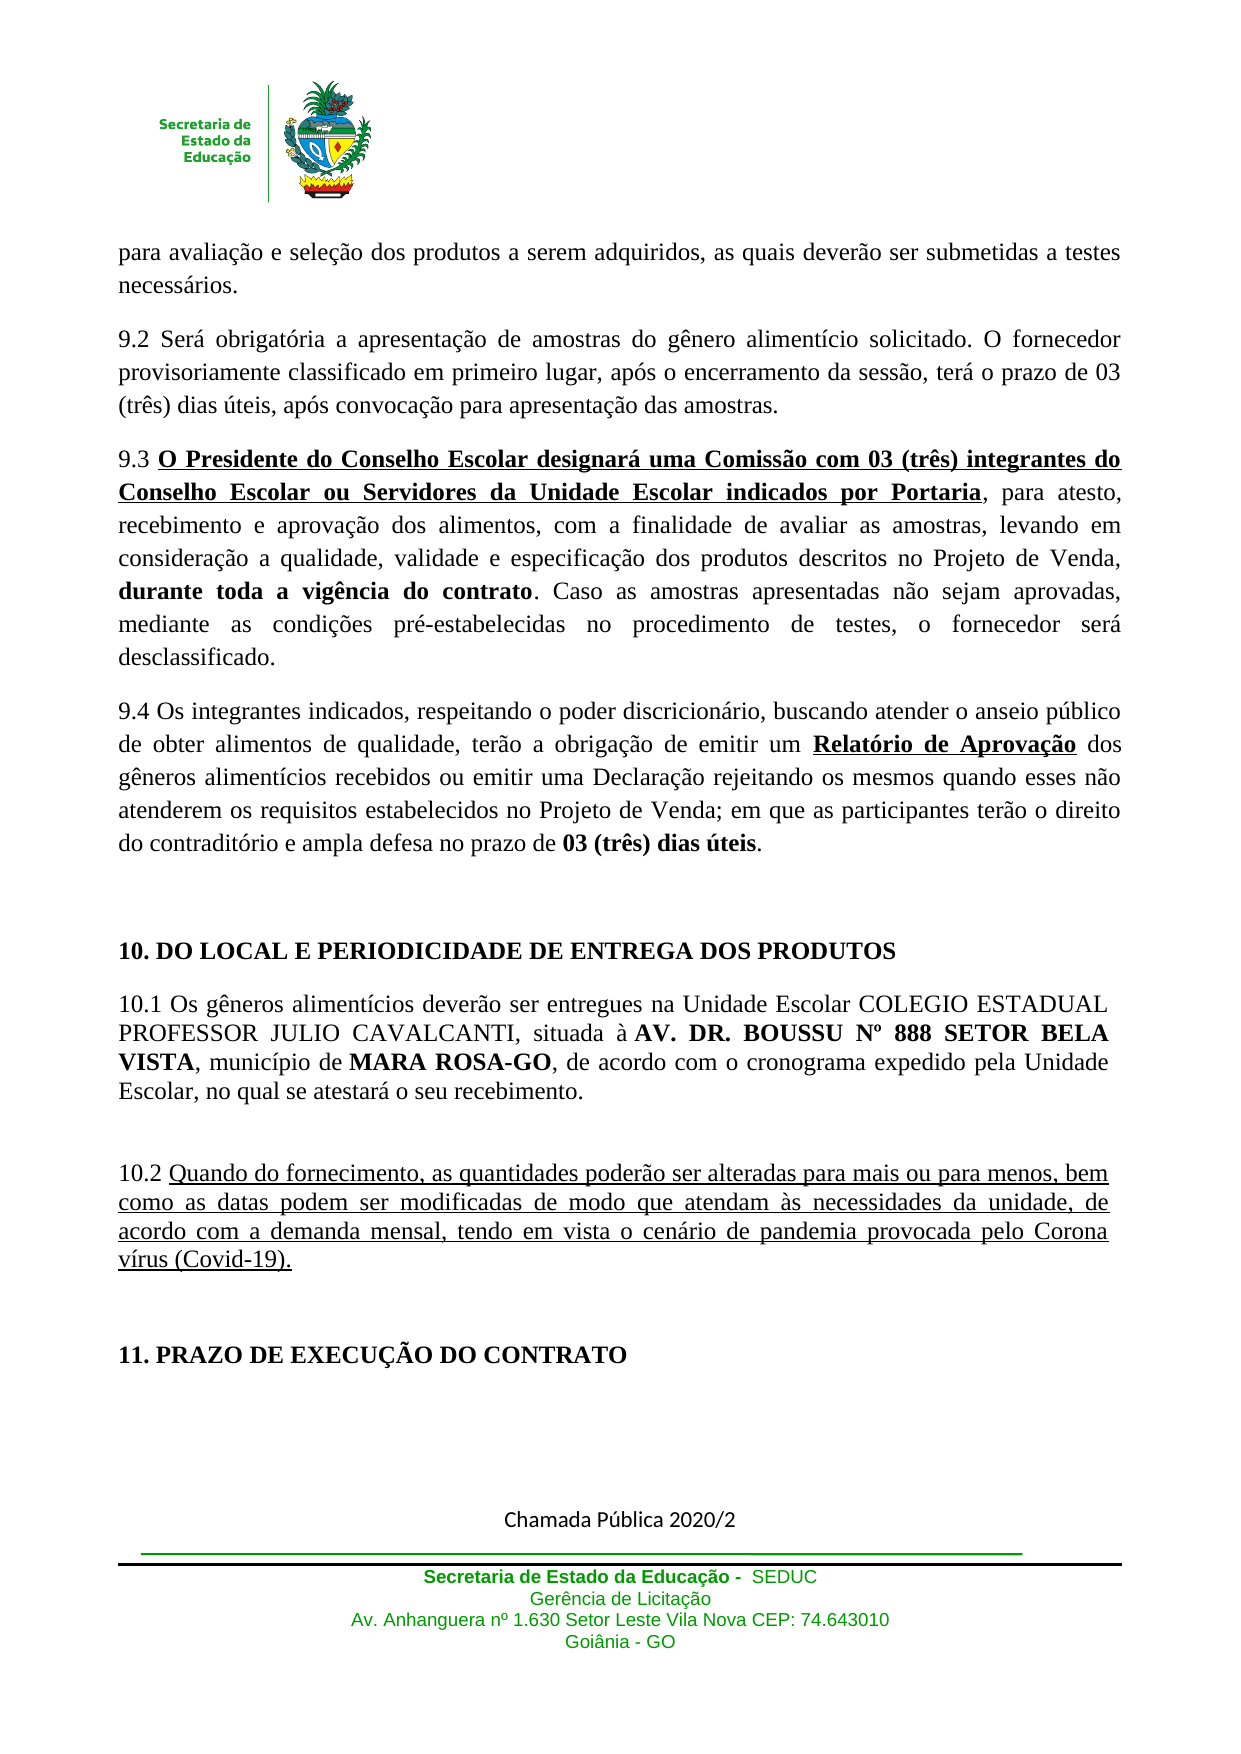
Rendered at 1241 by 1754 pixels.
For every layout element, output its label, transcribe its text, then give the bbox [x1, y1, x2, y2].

text 9.3 O Presidente do Conselho Escolar designará uma Comissão com 03 (três) integrantes do Conselho Escolar ou Servidores da Unidade Escolar indicados por Portaria, para atesto, recebimento e aprovação dos alimentos, com a finalidade de avaliar as amostras, levando em consideração a qualidade, validade e especificação dos produtos descritos no Projeto de Venda, durante toda a vigência do contrato. Caso as amostras apresentadas não sejam aprovadas, mediante as condições pré-estabelecidas no procedimento de testes, o fornecedor será desclassificado. [118, 444, 1122, 671]
picture [118, 73, 412, 210]
text 9.4 Os integrantes indicados, respeitando o poder discricionário, buscando atender o anseio público de obter alimentos de qualidade, terão a obrigação de emitir um Relatório de Aprovação dos gêneros alimentícios recebidos ou emitir uma Declaração rejeitando os mesmos quando esses não atenderem os requisitos estabelecidos no Projeto de Venda; em que as participantes terão o direito do contraditório e ampla defesa no prazo de 03 (três) dias úteis. [118, 696, 1122, 857]
text 10.1 Os gêneros alimentícios deverão ser entregues na Unidade Escolar COLEGIO ESTADUAL PROFESSOR JULIO CAVALCANTI, situada à AV. DR. BOUSSU Nº 888 SETOR BELA VISTA, município de MARA ROSA-GO, de acordo com o cronograma expedido pela Unidade Escolar, no qual se atestará o seu recebimento. [118, 989, 1110, 1104]
text 9.2 Será obrigatória a apresentação de amostras do gênero alimentício solicitado. O fornecedor provisoriamente classificado em primeiro lugar, após o encerramento da sessão, terá o prazo de 03 (três) dias úteis, após convocação para apresentação das amostras. [118, 324, 1122, 419]
text 10.2 Quando do fornecimento, as quantidades poderão ser alteradas para mais ou para menos, bem como as datas podem ser modificadas de modo que atendam às necessidades da unidade, de acordo com a demanda mensal, tendo em vista o cenário de pandemia provocada pelo Corona vírus (Covid-19). [118, 1213, 1110, 1273]
text 10.2 Quando do fornecimento, as quantidades poderão ser alteradas para mais ou para menos, bem como as datas podem ser modificadas de modo que atendam às necessidades da unidade, de acordo com a demanda mensal, tendo em vista o cenário de pandemia provocada pelo Corona vírus (Covid-19). [118, 1158, 1110, 1212]
text 11. PRAZO DE EXECUÇÃO DO CONTRATO [118, 1340, 1122, 1368]
text 10. DO LOCAL E PERIODICIDADE DE ENTREGA DOS PRODUTOS [118, 936, 1118, 964]
